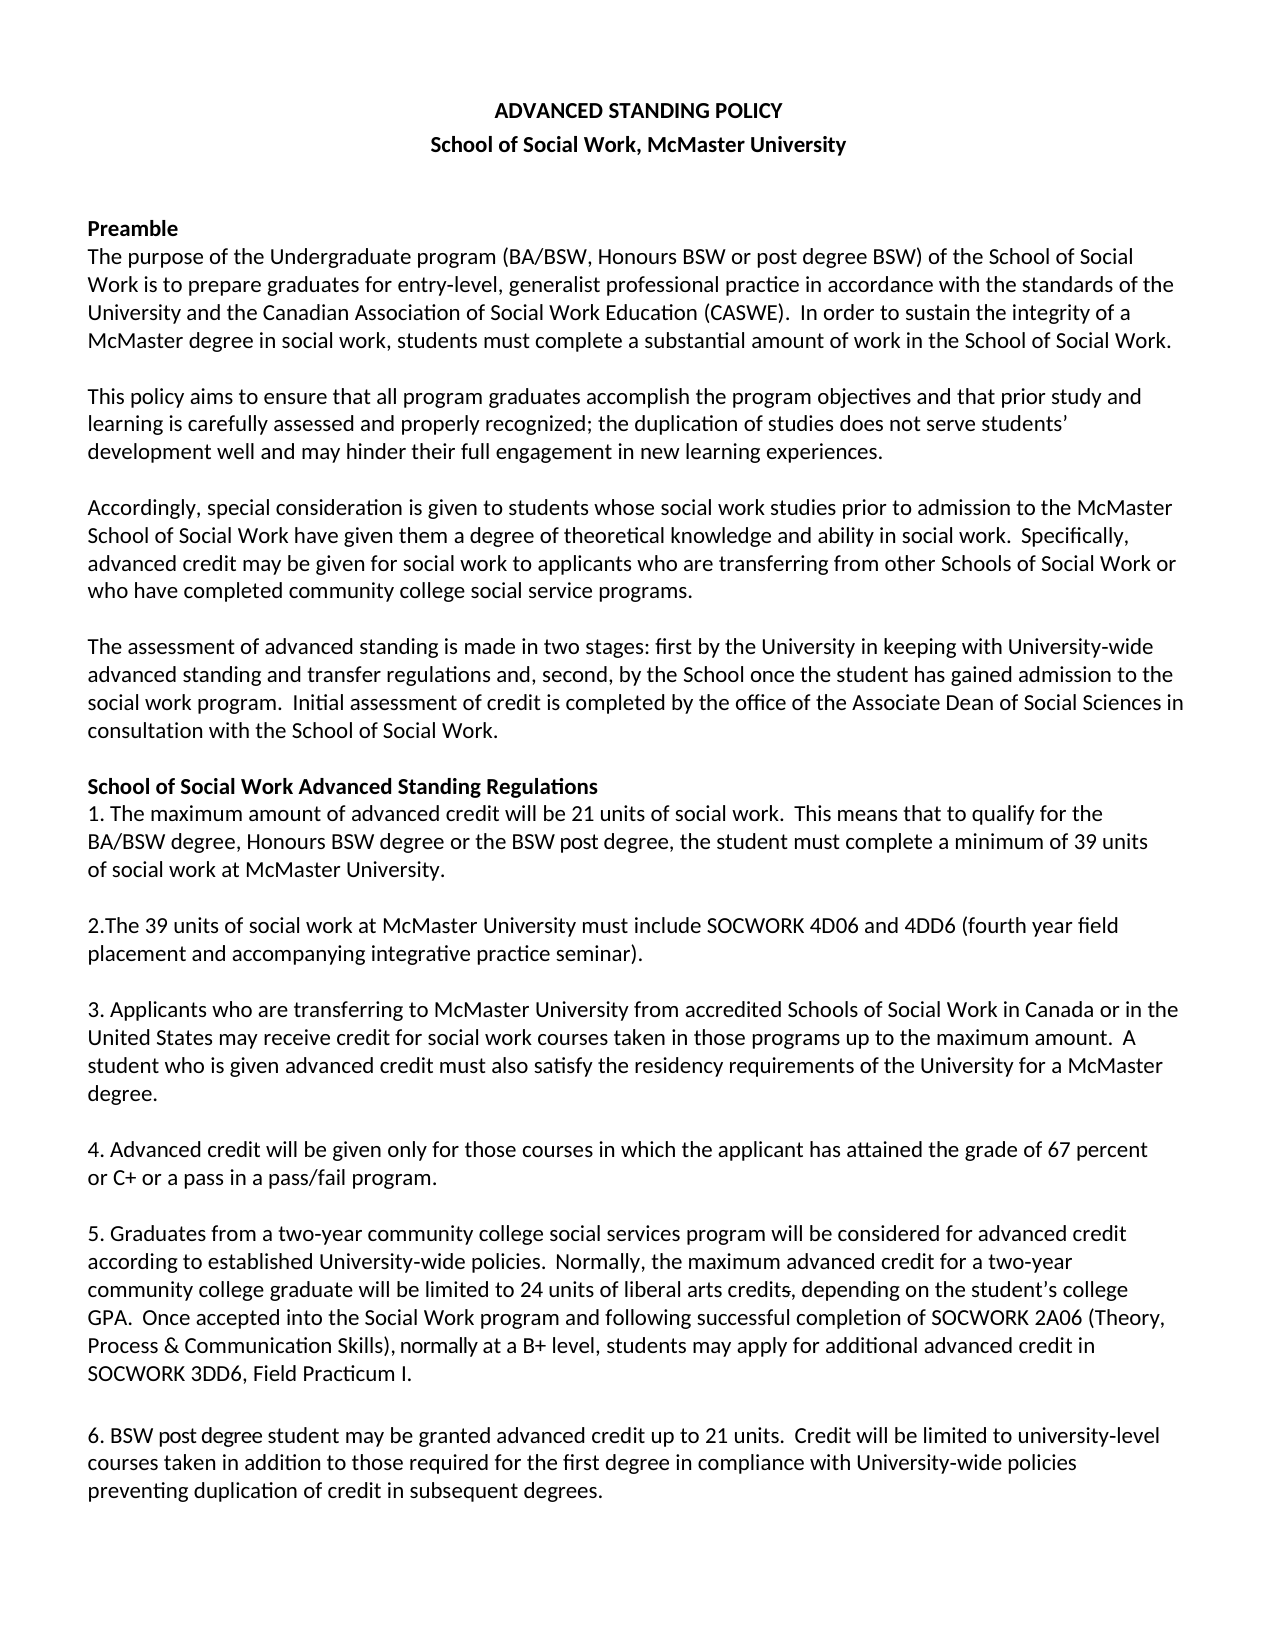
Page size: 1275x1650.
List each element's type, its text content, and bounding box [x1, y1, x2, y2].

text The assessment of advanced standing is made in two stages: first by the University in keeping with University‐wide advanced standing and transfer regulations and, second, by the School once the student has gained admission to the social work program. Initial assessment of credit is completed by the office of the Associate Dean of Social Sciences in consultation with the School of Social Work. [87, 633, 1187, 744]
text School of Social Work, McMaster University [77, 130, 1200, 158]
subtitle ADVANCED STANDING POLICY [77, 96, 1200, 124]
text Preamble [87, 214, 1200, 242]
list Advanced credit will be given only for those courses in which the applicant has attained the grade of 67 percent or C+ or a pass in a pass/fail program. [87, 1135, 1170, 1191]
subtitle School of Social Work Advanced Standing Regulations [87, 772, 1200, 800]
list BSW post degree student may be granted advanced credit up to 21 units. Credit will be limited to university‐level courses taken in addition to those required for the first degree in compliance with University‐wide policies preventing duplication of credit in subsequent degrees. [87, 1421, 1182, 1504]
list The 39 units of social work at McMaster University must include SOCWORK 4D06 and 4DD6 (fourth year field placement and accompanying integrative practice seminar). [87, 911, 1166, 967]
list Graduates from a two‐year community college social services program will be considered for advanced credit according to established University‐wide policies. Normally, the maximum advanced credit for a two‐year community college graduate will be limited to 24 units of liberal arts credits, depending on the student’s college GPA. Once accepted into the Social Work program and following successful completion of SOCWORK 2A06 (Theory, Process & Communication Skills), normally at a B+ level, students may apply for additional advanced credit in SOCWORK 3DD6, Field Practicum I. [87, 1219, 1178, 1387]
text Accordingly, special consideration is given to students whose social work studies prior to admission to the McMaster School of Social Work have given them a degree of theoretical knowledge and ability in social work. Specifically, advanced credit may be given for social work to applicants who are transferring from other Schools of Social Work or who have completed community college social service programs. [87, 493, 1189, 604]
text The purpose of the Undergraduate program (BA/BSW, Honours BSW or post degree BSW) of the School of Social Work is to prepare graduates for entry‐level, generalist professional practice in accordance with the standards of the University and the Canadian Association of Social Work Education (CASWE). In order to sustain the integrity of a McMaster degree in social work, students must complete a substantial amount of work in the School of Social Work. [87, 242, 1180, 354]
text This policy aims to ensure that all program graduates accomplish the program objectives and that prior study and learning is carefully assessed and properly recognized; the duplication of studies does not serve students’ development well and may hinder their full engagement in new learning experiences. [87, 382, 1173, 465]
list The maximum amount of advanced credit will be 21 units of social work. This means that to qualify for the BA/BSW degree, Honours BSW degree or the BSW post degree, the student must complete a minimum of 39 units of social work at McMaster University. [87, 800, 1172, 883]
list Applicants who are transferring to McMaster University from accredited Schools of Social Work in Canada or in the United States may receive credit for social work courses taken in those programs up to the maximum amount. A student who is given advanced credit must also satisfy the residency requirements of the University for a McMaster degree. [87, 995, 1179, 1107]
